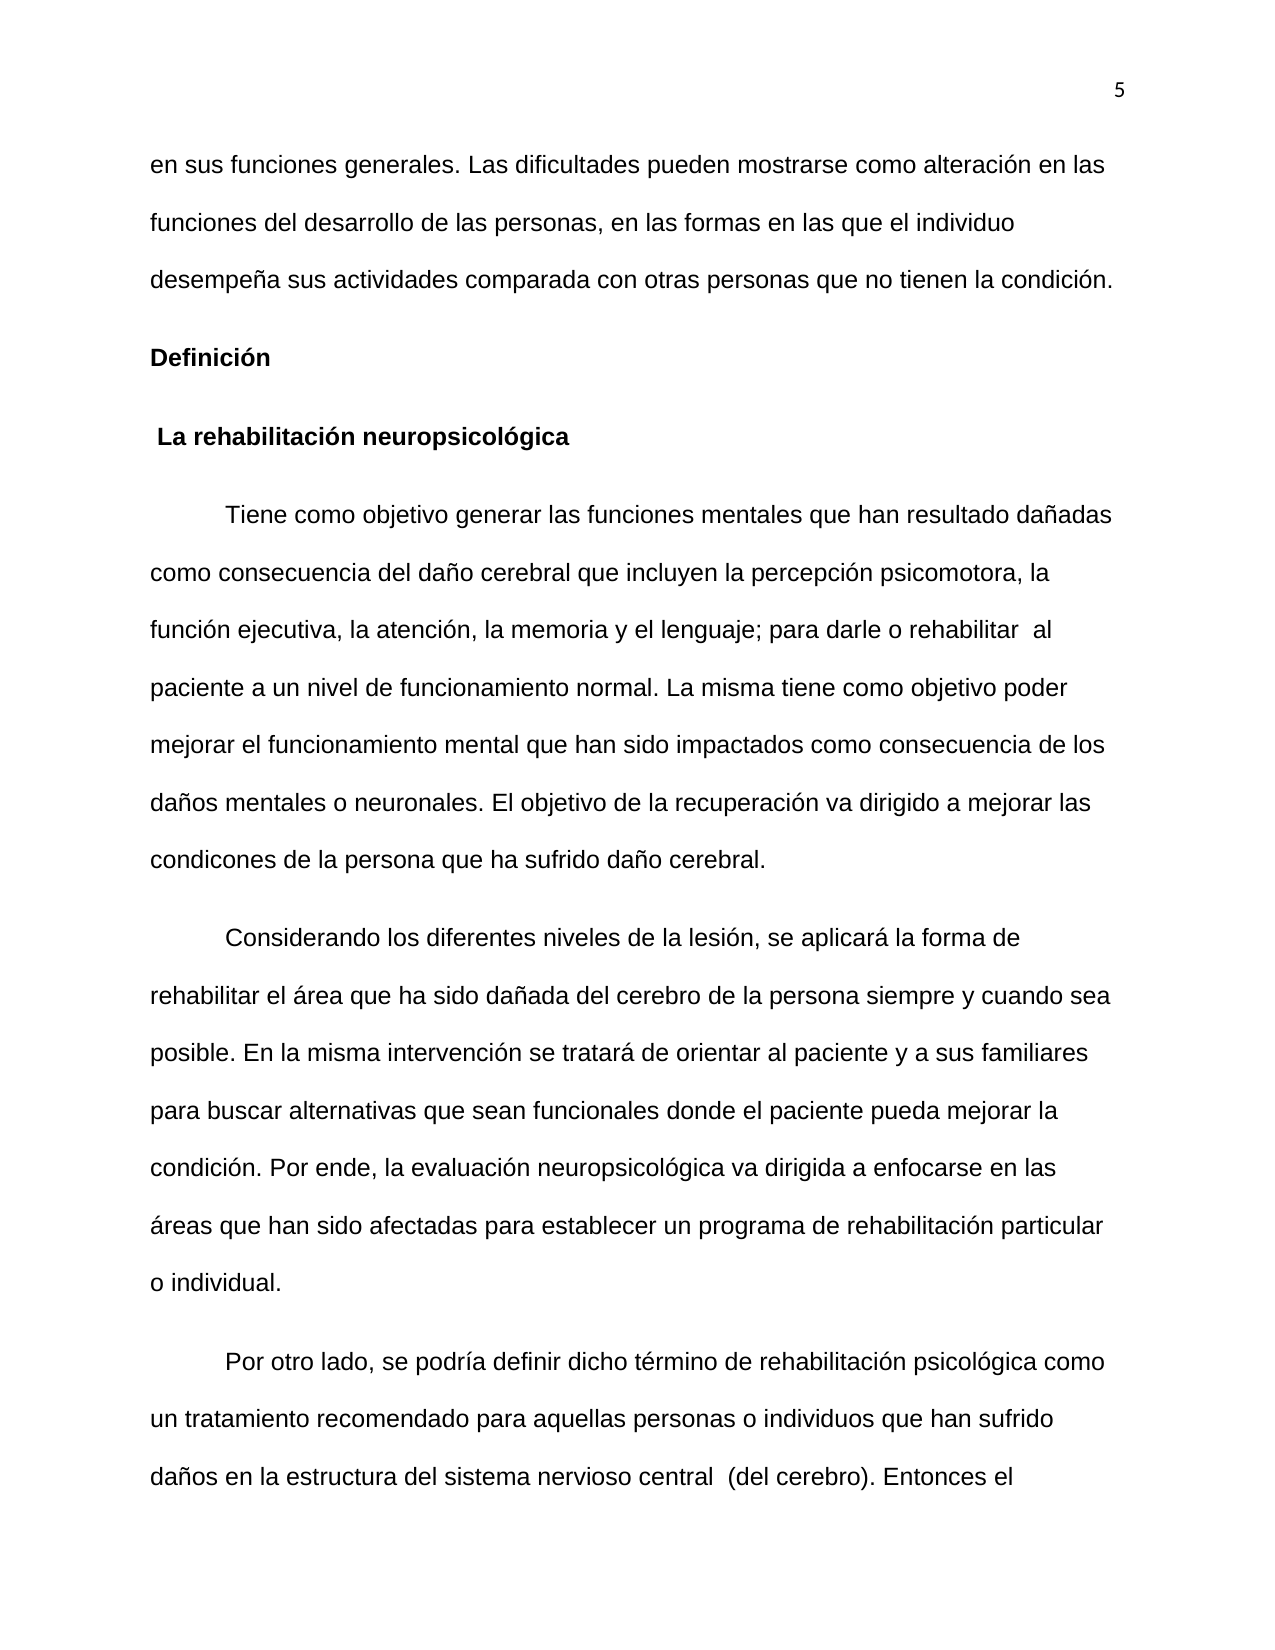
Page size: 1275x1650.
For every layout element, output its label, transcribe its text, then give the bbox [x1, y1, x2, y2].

text Tiene como objetivo generar las funciones mentales que han resultado dañadas como consecuencia del daño cerebral que incluyen la percepción psicomotora, la función ejecutiva, la atención, la memoria y el lenguaje; para darle o rehabilitar al paciente a un nivel de funcionamiento normal. La misma tiene como objetivo poder mejorar el funcionamiento mental que han sido impactados como consecuencia de los daños mentales o neuronales. El objetivo de la recuperación va dirigido a mejorar las condicones de la persona que ha sufrido daño cerebral. [150, 500, 1125, 874]
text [150, 150, 1125, 294]
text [150, 1347, 1125, 1490]
text Considerando los diferentes niveles de la lesión, se aplicará la forma de rehabilitar el área que ha sido dañada del cerebro de la persona siempre y cuando sea posible. En la misma intervención se tratará de orientar al paciente y a sus familiares para buscar alternativas que sean funcionales donde el paciente pueda mejorar la condición. Por ende, la evaluación neuropsicológica va dirigida a enfocarse en las áreas que han sido afectadas para establecer un programa de rehabilitación particular o individual. [150, 923, 1125, 1297]
text La rehabilitación neuropsicológica [150, 422, 1125, 450]
text Definición [150, 343, 1125, 372]
